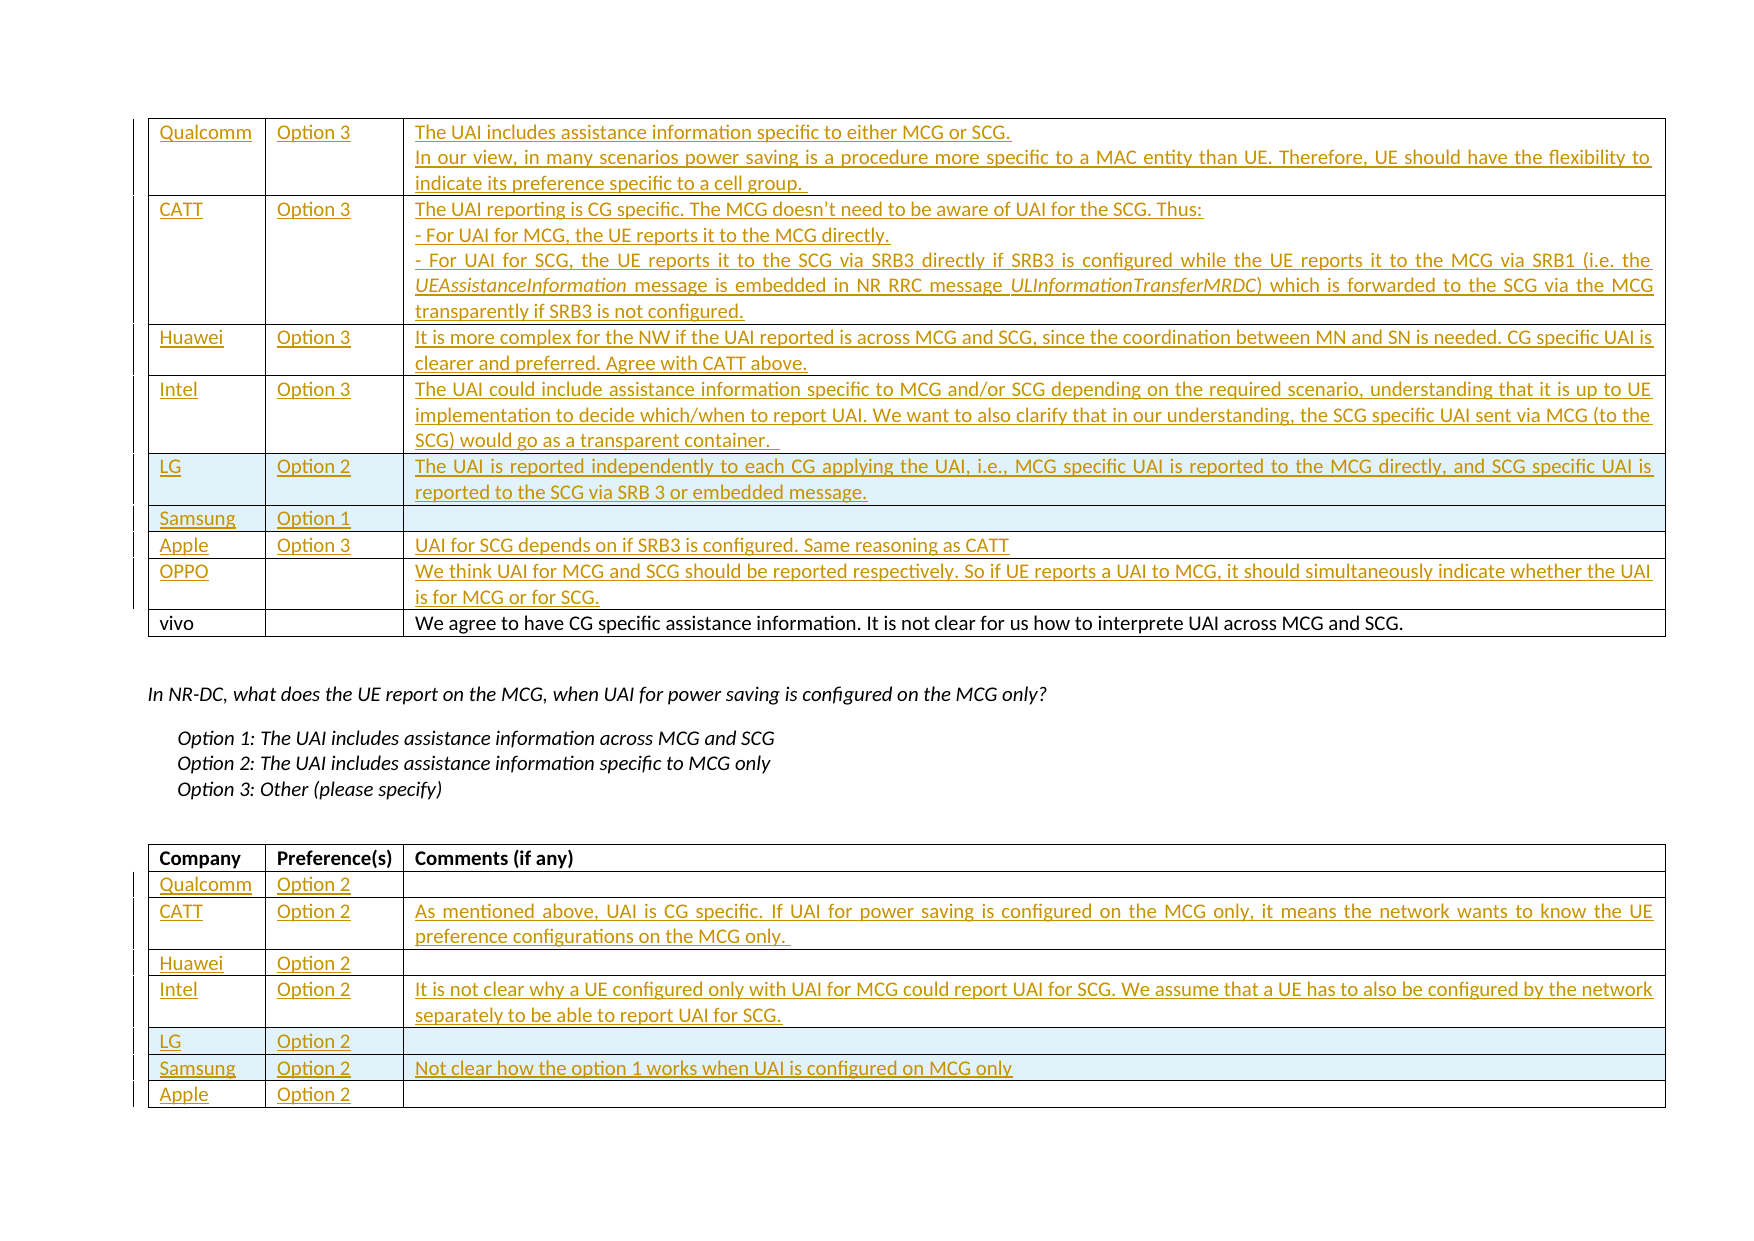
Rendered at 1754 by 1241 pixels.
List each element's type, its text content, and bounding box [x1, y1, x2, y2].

table_cell [404, 898, 1665, 949]
table_cell [404, 196, 1665, 323]
table_cell [266, 1081, 403, 1107]
table_header Comments (if any) [404, 845, 1665, 871]
table_cell [149, 376, 265, 453]
table_cell [266, 119, 403, 195]
table_cell vivo [149, 610, 265, 636]
table_cell [149, 325, 265, 375]
table_header Preference(s) [266, 845, 403, 871]
table_header Company [149, 845, 265, 871]
table_cell We agree to have CG specific assistance information. It is not clear for us how to interprete UAI across MCG and SCG. [404, 610, 1665, 636]
table_cell [404, 559, 1665, 609]
table_cell [266, 325, 403, 375]
table_cell [149, 532, 265, 557]
table_cell [404, 325, 1665, 375]
table_cell [404, 976, 1665, 1027]
table_cell [266, 610, 403, 636]
table_cell [404, 1081, 1665, 1107]
table_cell [149, 119, 265, 195]
table_cell [266, 872, 403, 897]
table_cell [149, 559, 265, 609]
table_cell [404, 532, 1665, 557]
table_cell [149, 976, 265, 1027]
text In NR-DC, what does the UE report on the MCG, when UAI for power saving is configured on the MCG only? [147, 681, 1636, 706]
table_cell [266, 559, 403, 609]
table_cell [149, 898, 265, 949]
table_cell [266, 976, 403, 1027]
table_cell [149, 872, 265, 897]
table_cell [266, 376, 403, 453]
table_cell [266, 532, 403, 557]
table_cell [404, 376, 1665, 453]
table_cell [266, 898, 403, 949]
table_cell [266, 950, 403, 975]
table_cell [404, 119, 1665, 195]
text Option 1: The UAI includes assistance information across MCG and SCG Option 2: The UAI includes assistance information specific to MCG only Option 3: Other (please specify) [177, 725, 1636, 825]
table_cell [404, 950, 1665, 975]
table_cell [266, 196, 403, 323]
table_cell [404, 872, 1665, 897]
table_cell [149, 196, 265, 323]
table_cell [149, 1081, 265, 1107]
table_cell [149, 950, 265, 975]
